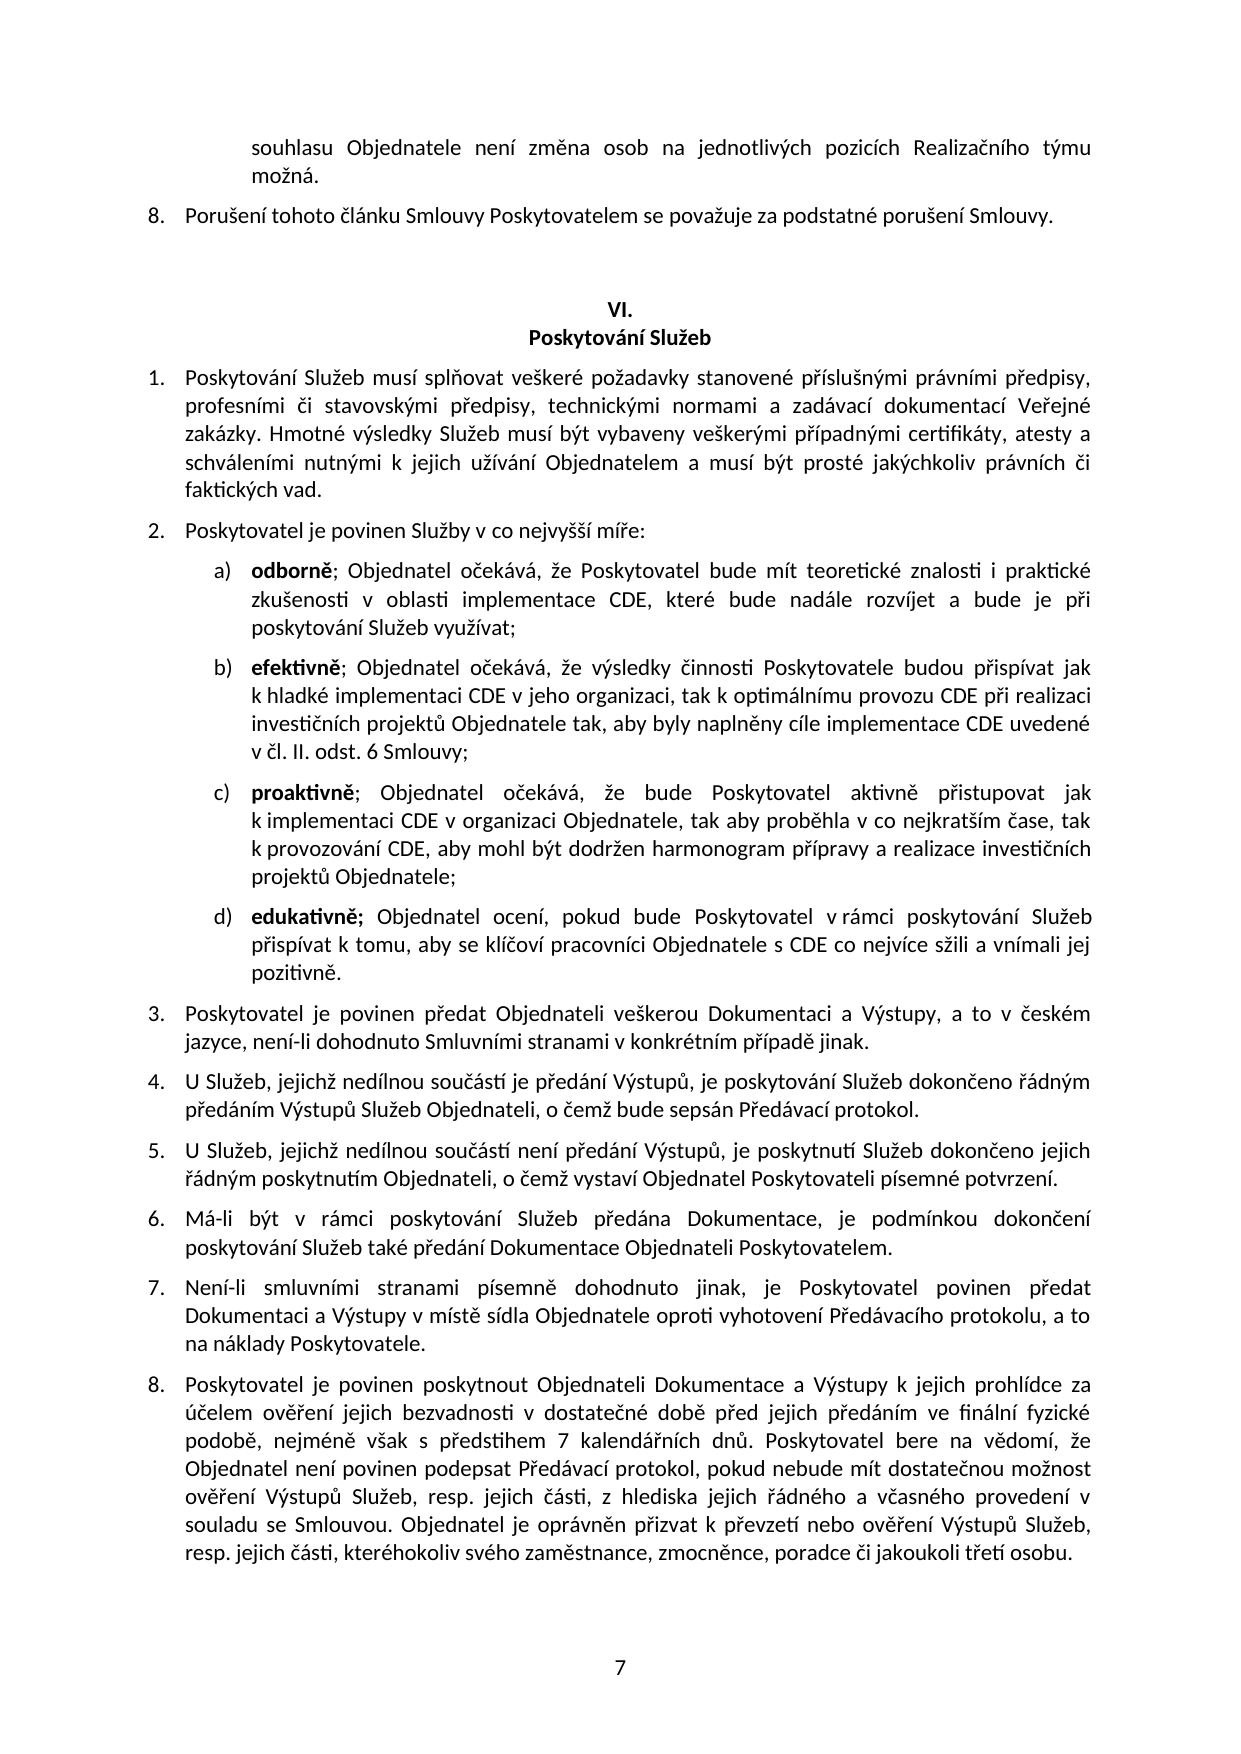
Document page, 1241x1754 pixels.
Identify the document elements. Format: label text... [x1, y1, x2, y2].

list Poskytovatel je povinen Služby v co nejvyšší míře: [148, 516, 1093, 544]
list U Služeb, jejichž nedílnou součástí je předání Výstupů, je poskytování Služeb dokončeno řádným předáním Výstupů Služeb Objednateli, o čemž bude sepsán Předávací protokol. [148, 1067, 1093, 1123]
list Poskytovatel je povinen poskytnout Objednateli Dokumentace a Výstupy k jejich prohlídce za účelem ověření jejich bezvadnosti v dostatečné době před jejich předáním ve finální fyzické podobě, nejméně však s předstihem 7 kalendářních dnů. Poskytovatel bere na vědomí, že Objednatel není povinen podepsat Předávací protokol, pokud nebude mít dostatečnou možnost ověření Výstupů Služeb, resp. jejich části, z hlediska jejich řádného a včasného provedení v souladu se Smlouvou. Objednatel je oprávněn přizvat k převzetí nebo ověření Výstupů Služeb, resp. jejich části, kteréhokoliv svého zaměstnance, zmocněnce, poradce či jakoukoli třetí osobu. [148, 1370, 1093, 1566]
list Poskytování Služeb musí splňovat veškeré požadavky stanovené příslušnými právními předpisy, profesními či stavovskými předpisy, technickými normami a zadávací dokumentací Veřejné zakázky. Hmotné výsledky Služeb musí být vybaveny veškerými případnými certifikáty, atesty a schváleními nutnými k jejich užívání Objednatelem a musí být prosté jakýchkoliv právních či faktických vad. [148, 363, 1093, 504]
list proaktivně; Objednatel očekává, že bude Poskytovatel aktivně přistupovat jak k implementaci CDE v organizaci Objednatele, tak aby proběhla v co nejkratším čase, tak k provozování CDE, aby mohl být dodržen harmonogram přípravy a realizace investičních projektů Objednatele; [213, 778, 1093, 890]
list Má-li být v rámci poskytování Služeb předána Dokumentace, je podmínkou dokončení poskytování Služeb také předání Dokumentace Objednateli Poskytovatelem. [148, 1204, 1093, 1261]
list U Služeb, jejichž nedílnou součástí není předání Výstupů, je poskytnutí Služeb dokončeno jejich řádným poskytnutím Objednateli, o čemž vystaví Objednatel Poskytovateli písemné potvrzení. [148, 1136, 1093, 1192]
list Porušení tohoto článku Smlouvy Poskytovatelem se považuje za podstatné porušení Smlouvy. [148, 201, 1093, 229]
list Poskytovatel je povinen předat Objednateli veškerou Dokumentaci a Výstupy, a to v českém jazyce, není-li dohodnuto Smluvními stranami v konkrétním případě jinak. [148, 999, 1093, 1055]
list odborně; Objednatel očekává, že Poskytovatel bude mít teoretické znalosti i praktické zkušenosti v oblasti implementace CDE, které bude nadále rozvíjet a bude je při poskytování Služeb využívat; [213, 557, 1093, 641]
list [213, 133, 1093, 189]
text Poskytování Služeb [148, 323, 1093, 351]
list Není-li smluvními stranami písemně dohodnuto jinak, je Poskytovatel povinen předat Dokumentaci a Výstupy v místě sídla Objednatele oproti vyhotovení Předávacího protokolu, a to na náklady Poskytovatele. [148, 1273, 1093, 1357]
list edukativně; Objednatel ocení, pokud bude Poskytovatel v rámci poskytování Služeb přispívat k tomu, aby se klíčoví pracovníci Objednatele s CDE co nejvíce sžili a vnímali jej pozitivně. [213, 902, 1093, 986]
list efektivně; Objednatel očekává, že výsledky činnosti Poskytovatele budou přispívat jak k hladké implementaci CDE v jeho organizaci, tak k optimálnímu provozu CDE při realizaci investičních projektů Objednatele tak, aby byly naplněny cíle implementace CDE uvedené v čl. II. odst. 6 Smlouvy; [213, 653, 1093, 765]
text VI. [148, 295, 1093, 323]
